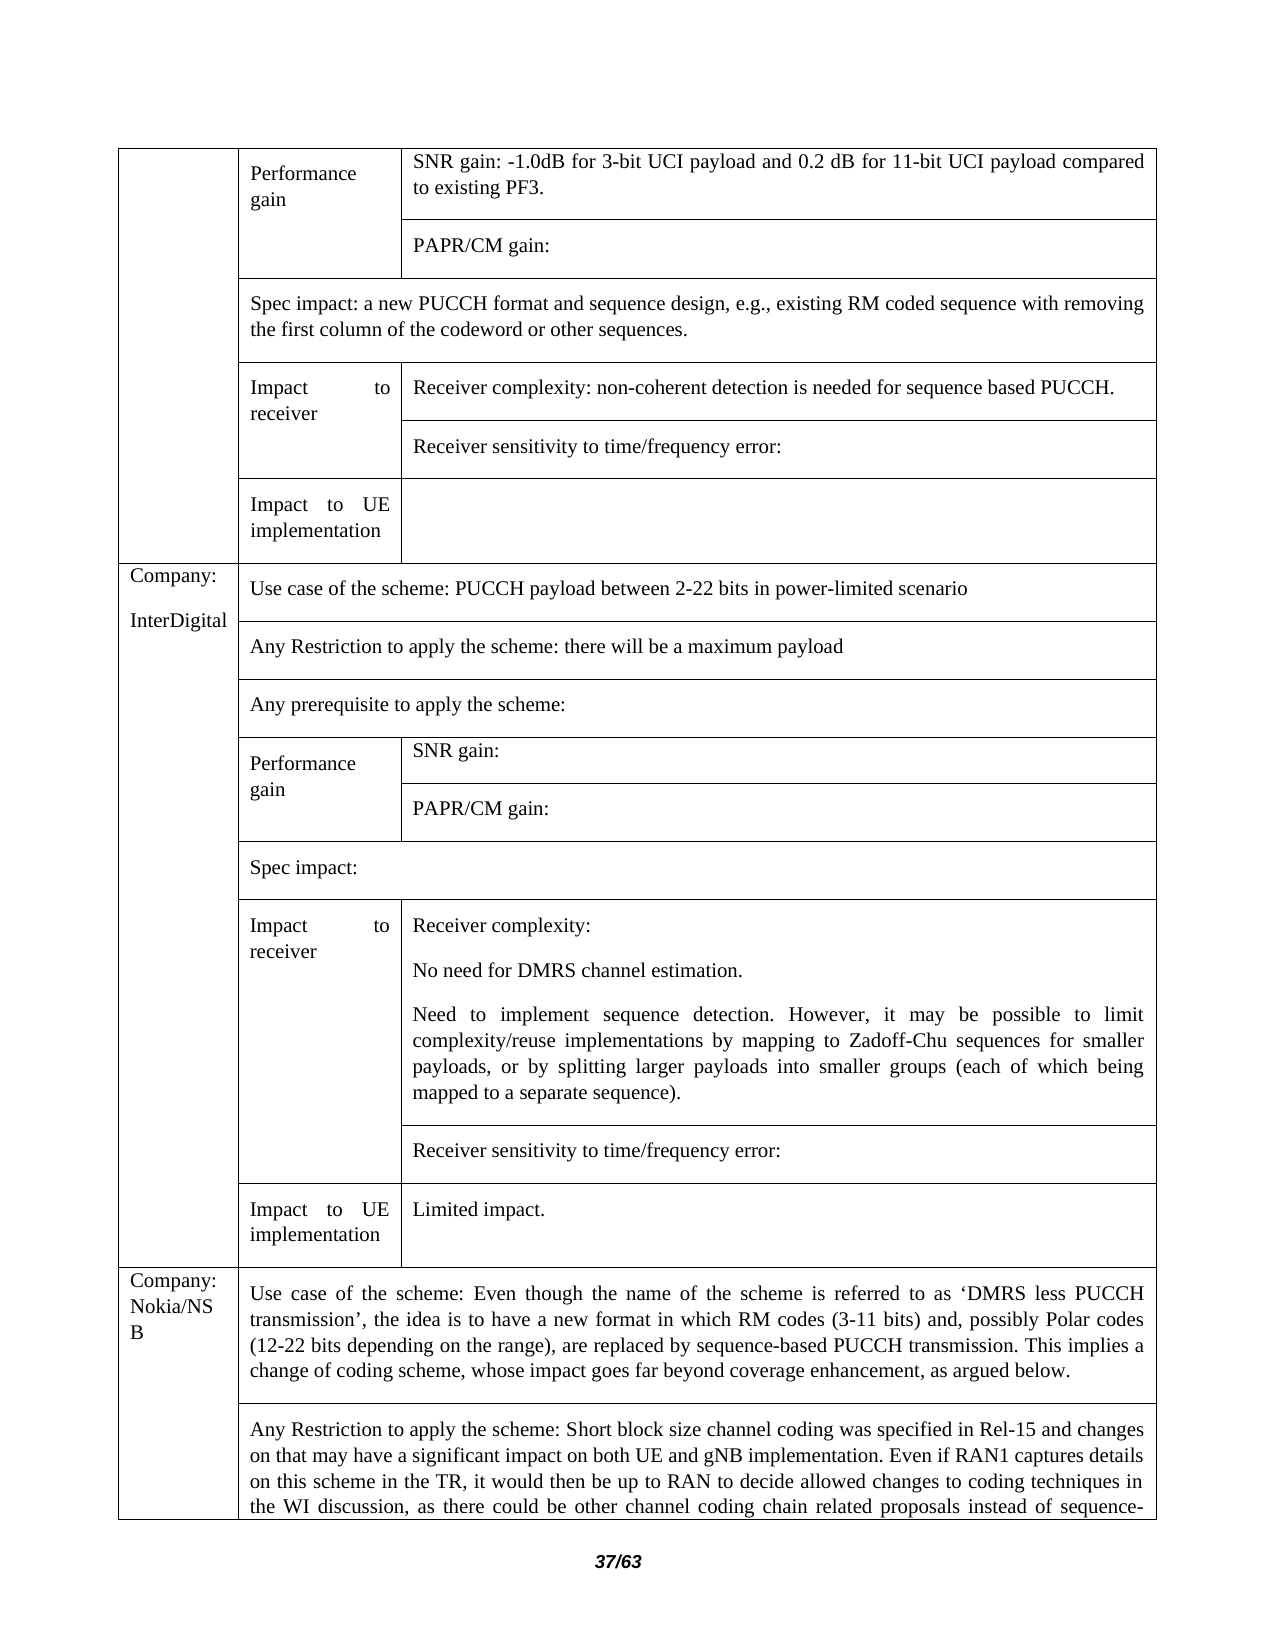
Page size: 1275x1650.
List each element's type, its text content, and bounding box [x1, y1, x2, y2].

table_cell Company: Nokia/NSB [119, 1268, 238, 1518]
table_cell Receiver complexity: No need for DMRS channel estimation. Need to implement sequence detection. However, it may be possible to limit complexity/reuse implementations by mapping to Zadoff-Chu sequences for smaller payloads, or by splitting larger payloads into smaller groups (each of which being mapped to a separate sequence). [402, 900, 1156, 1125]
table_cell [239, 1404, 1156, 1518]
table_cell Receiver sensitivity to time/frequency error: [402, 1126, 1156, 1183]
table_cell Use case of the scheme: Even though the name of the scheme is referred to as ‘DMRS less PUCCH transmission’, the idea is to have a new format in which RM codes (3-11 bits) and, possibly Polar codes (12-22 bits depending on the range), are replaced by sequence-based PUCCH transmission. This implies a change of coding scheme, whose impact goes far beyond coverage enhancement, as argued below. [239, 1268, 1156, 1403]
table_cell Impact to UE implementation [239, 1184, 401, 1267]
table_cell Any Restriction to apply the scheme: there will be a maximum payload [239, 622, 1156, 679]
table_cell Impact to receiver [239, 363, 401, 478]
table_cell Impact to receiver [239, 900, 401, 1183]
table_cell Receiver sensitivity to time/frequency error: [402, 421, 1156, 478]
table_cell Performance gain [239, 738, 401, 841]
table_cell PAPR/CM gain: [402, 784, 1156, 841]
table_cell Use case of the scheme: PUCCH payload between 2-22 bits in power-limited scenario [239, 564, 1156, 621]
table_cell Company: InterDigital [119, 564, 238, 1267]
table_cell Any prerequisite to apply the scheme: [239, 680, 1156, 737]
table_cell SNR gain: -1.0dB for 3-bit UCI payload and 0.2 dB for 11-bit UCI payload compared to existing PF3. [402, 149, 1156, 219]
table_cell Spec impact: [239, 842, 1156, 899]
table_cell PAPR/CM gain: [402, 220, 1156, 278]
table_cell Performance gain [239, 149, 401, 278]
table_cell Spec impact: a new PUCCH format and sequence design, e.g., existing RM coded sequence with removing the first column of the codeword or other sequences. [239, 279, 1156, 362]
table_cell Receiver complexity: non-coherent detection is needed for sequence based PUCCH. [402, 363, 1156, 420]
table_cell Limited impact. [402, 1184, 1156, 1267]
table_cell SNR gain: [402, 738, 1156, 783]
table_cell [402, 479, 1156, 562]
table_cell Impact to UE implementation [239, 479, 401, 562]
